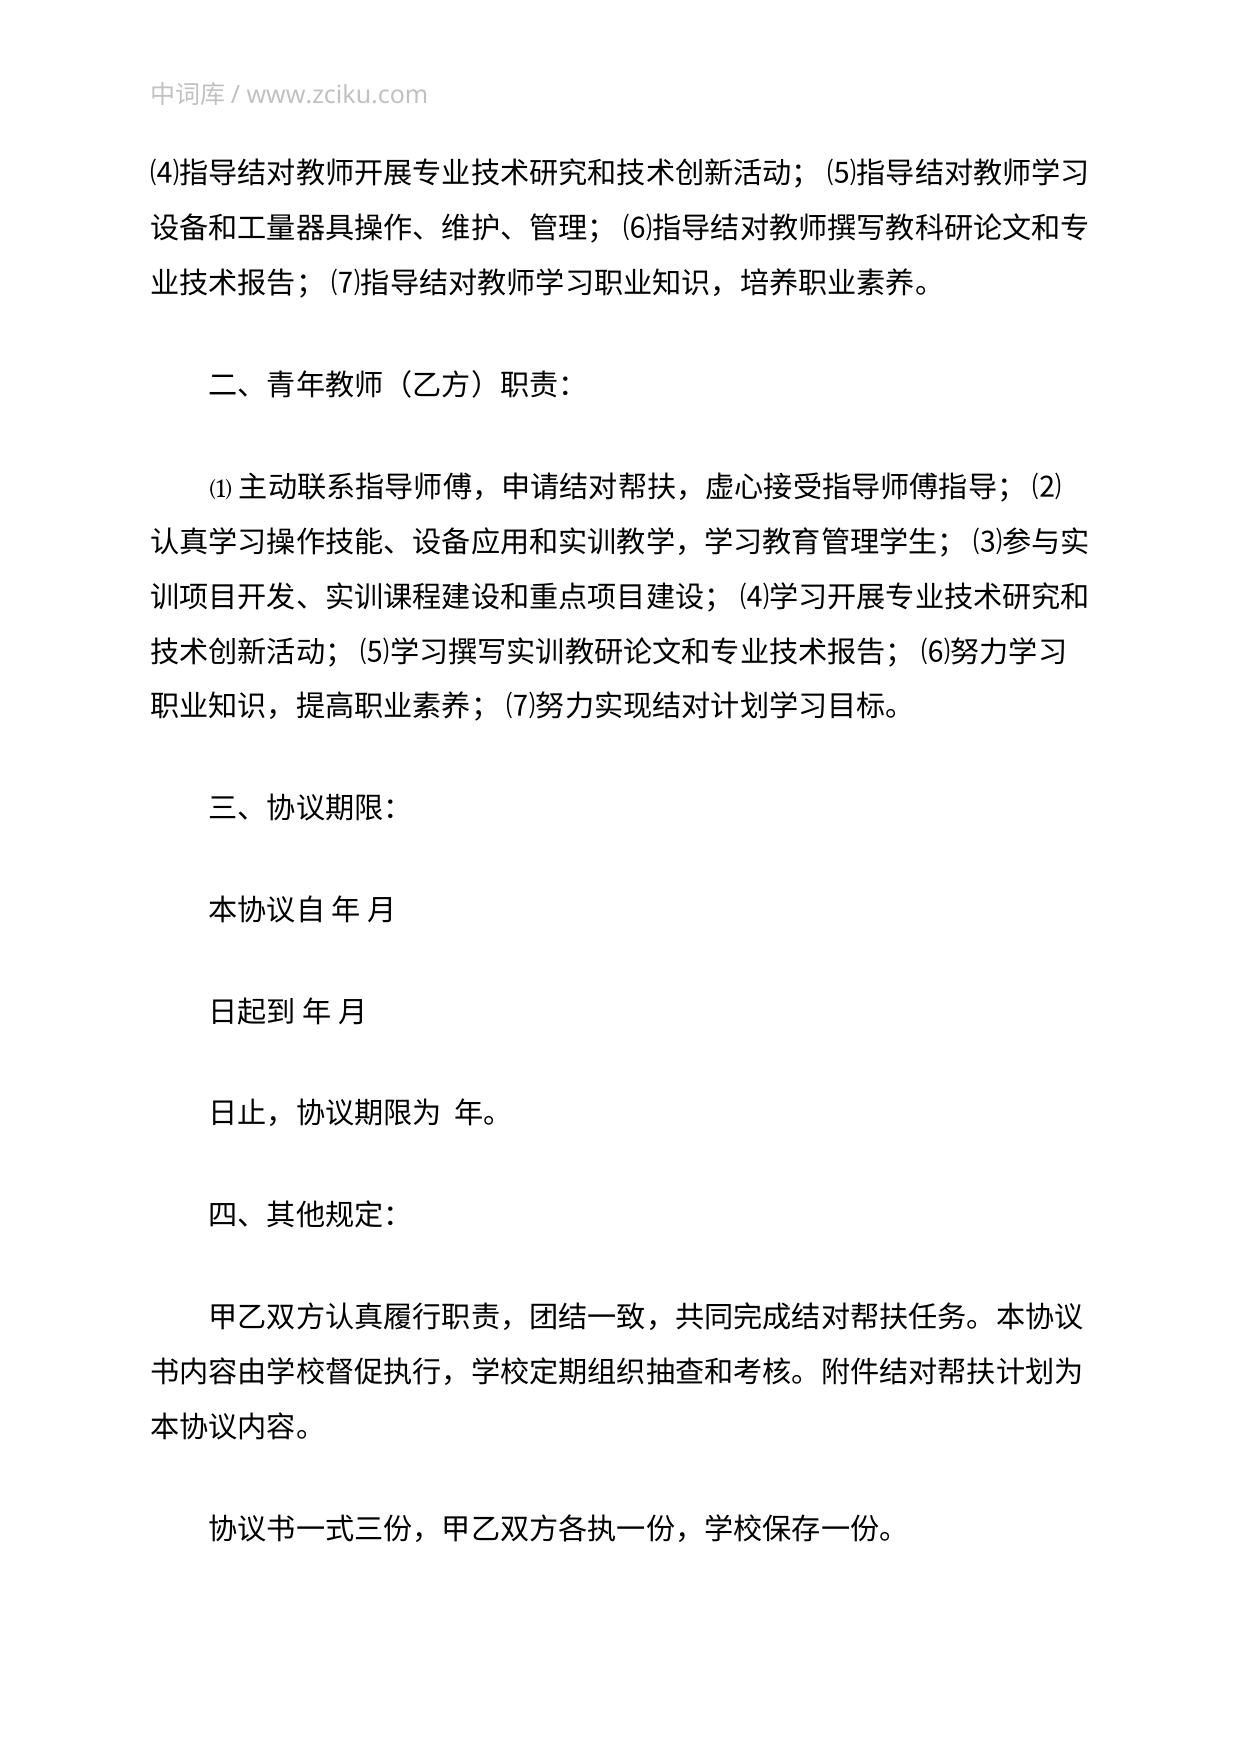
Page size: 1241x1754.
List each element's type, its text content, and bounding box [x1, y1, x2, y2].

text 四、其他规定： [150, 1192, 1090, 1234]
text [150, 150, 1090, 302]
text 协议书一式三份，甲乙双方各执一份，学校保存一份。 [150, 1505, 1090, 1547]
text 三、协议期限： [150, 785, 1090, 827]
text 日起到 年 月 [150, 988, 1090, 1031]
text ⑴主动联系指导师傅，申请结对帮扶，虚心接受指导师傅指导； ⑵认真学习操作技能、设备应用和实训教学，学习教育管理学生； ⑶参与实训项目开发、实训课程建设和重点项目建设； ⑷学习开展专业技术研究和技术创新活动； ⑸学习撰写实训教研论文和专业技术报告； ⑹努力学习职业知识，提高职业素养； ⑺努力实现结对计划学习目标。 [150, 463, 1090, 725]
text 二、青年教师（乙方）职责： [150, 362, 1090, 404]
text 日止，协议期限为 年。 [150, 1090, 1090, 1132]
text 本协议自 年 月 [150, 887, 1090, 929]
text 甲乙双方认真履行职责，团结一致，共同完成结对帮扶任务。本协议书内容由学校督促执行，学校定期组织抽查和考核。附件结对帮扶计划为本协议内容。 [150, 1294, 1090, 1446]
